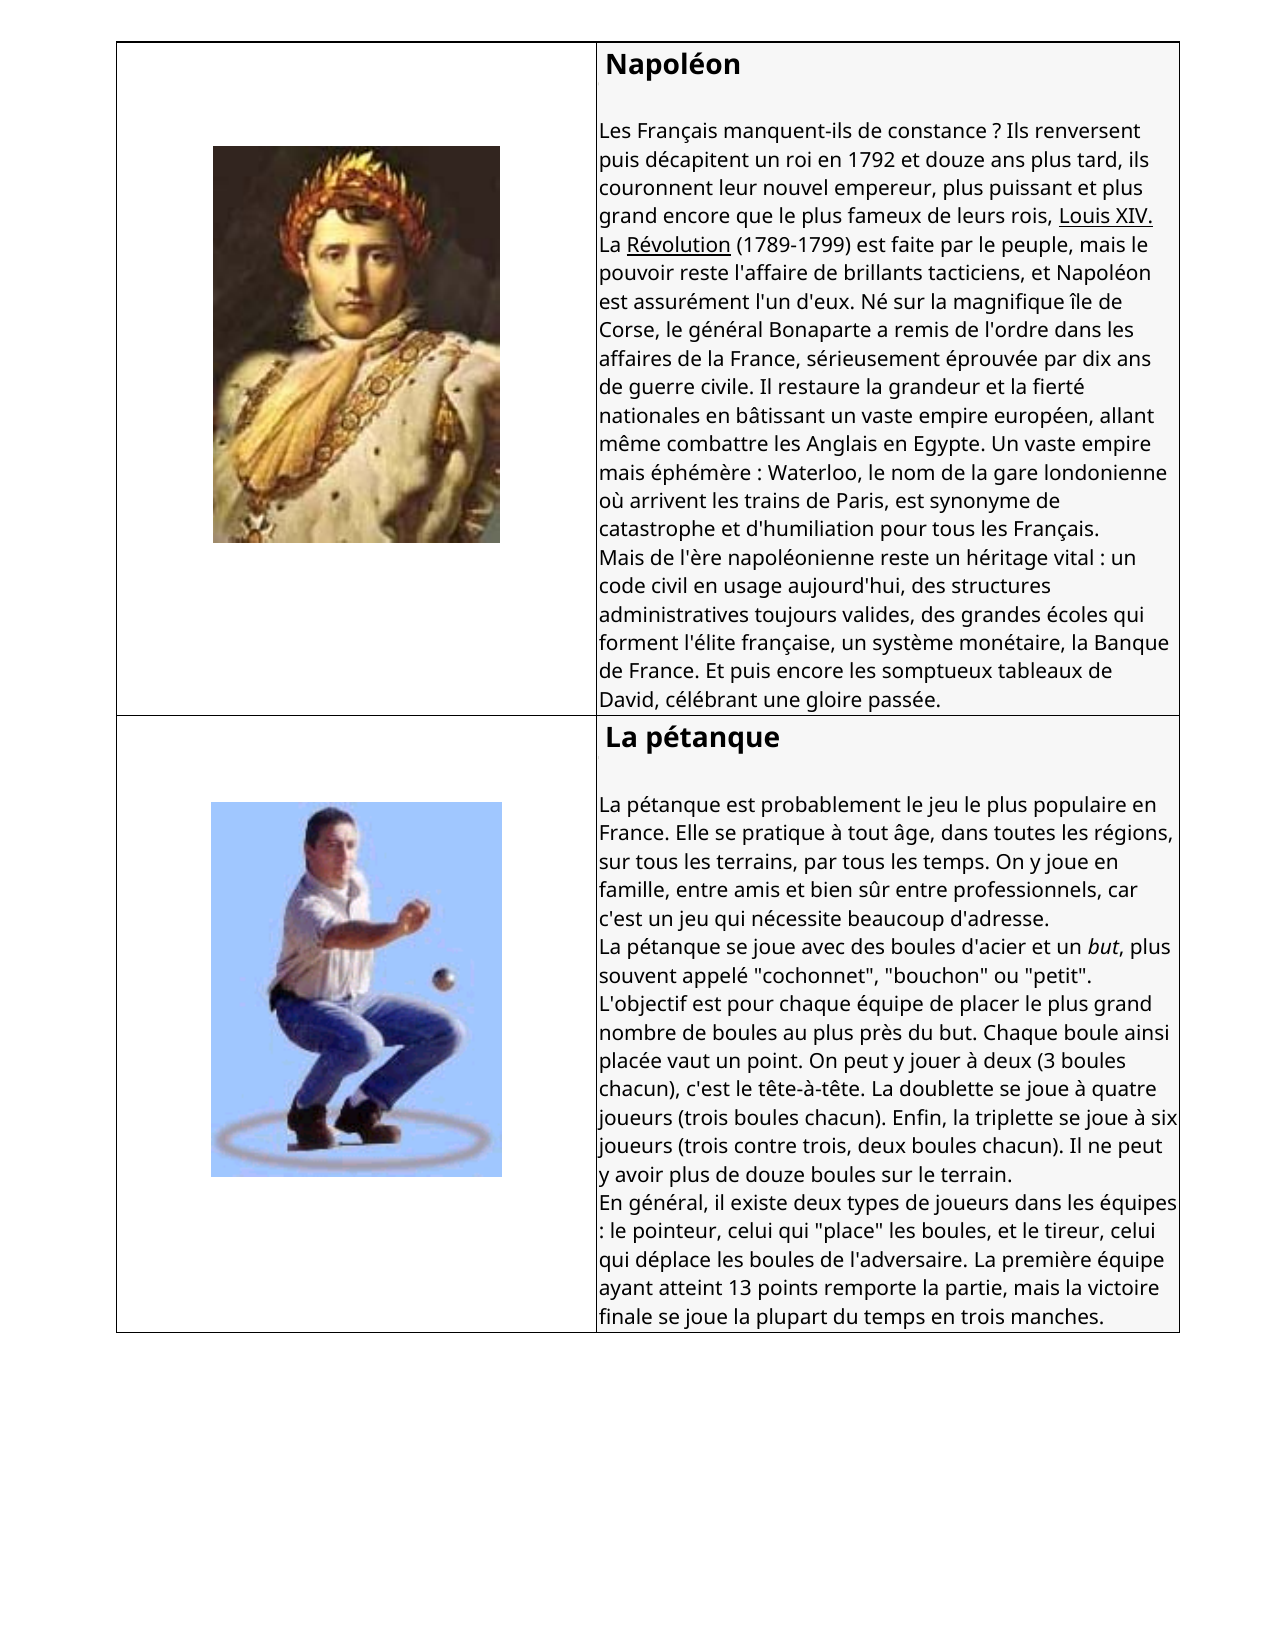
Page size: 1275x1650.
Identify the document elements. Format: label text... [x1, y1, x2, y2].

table_cell La pétanque La pétanque est probablement le jeu le plus populaire en France. Elle se pratique à tout âge, dans toutes les régions, sur tous les terrains, par tous les temps. On y joue en famille, entre amis et bien sûr entre professionnels, car c'est un jeu qui nécessite beaucoup d'adresse. La pétanque se joue avec des boules d'acier et un but, plus souvent appelé "cochonnet", "bouchon" ou "petit". L'objectif est pour chaque équipe de placer le plus grand nombre de boules au plus près du but. Chaque boule ainsi placée vaut un point. On peut y jouer à deux (3 boules chacun), c'est le tête-à-tête. La doublette se joue à quatre joueurs (trois boules chacun). Enfin, la triplette se joue à six joueurs (trois contre trois, deux boules chacun). Il ne peut y avoir plus de douze boules sur le terrain. En général, il existe deux types de joueurs dans les équipes : le pointeur, celui qui "place" les boules, et le tireur, celui qui déplace les boules de l'adversaire. La première équipe ayant atteint 13 points remporte la partie, mais la victoire finale se joue la plupart du temps en trois manches. [597, 716, 1179, 1332]
picture [211, 802, 502, 1177]
picture [213, 146, 500, 543]
table_cell [117, 716, 596, 1332]
table_cell [117, 43, 596, 715]
table_cell Napoléon Les Français manquent-ils de constance ? Ils renversent puis décapitent un roi en 1792 et douze ans plus tard, ils couronnent leur nouvel empereur, plus puissant et plus grand encore que le plus fameux de leurs rois, Louis XIV. La Révolution (1789-1799) est faite par le peuple, mais le pouvoir reste l'affaire de brillants tacticiens, et Napoléon est assurément l'un d'eux. Né sur la magnifique île de Corse, le général Bonaparte a remis de l'ordre dans les affaires de la France, sérieusement éprouvée par dix ans de guerre civile. Il restaure la grandeur et la fierté nationales en bâtissant un vaste empire européen, allant même combattre les Anglais en Egypte. Un vaste empire mais éphémère : Waterloo, le nom de la gare londonienne où arrivent les trains de Paris, est synonyme de catastrophe et d'humiliation pour tous les Français. Mais de l'ère napoléonienne reste un héritage vital : un code civil en usage aujourd'hui, des structures administratives toujours valides, des grandes écoles qui forment l'élite française, un système monétaire, la Banque de France. Et puis encore les somptueux tableaux de David, célébrant une gloire passée. [597, 43, 1179, 715]
